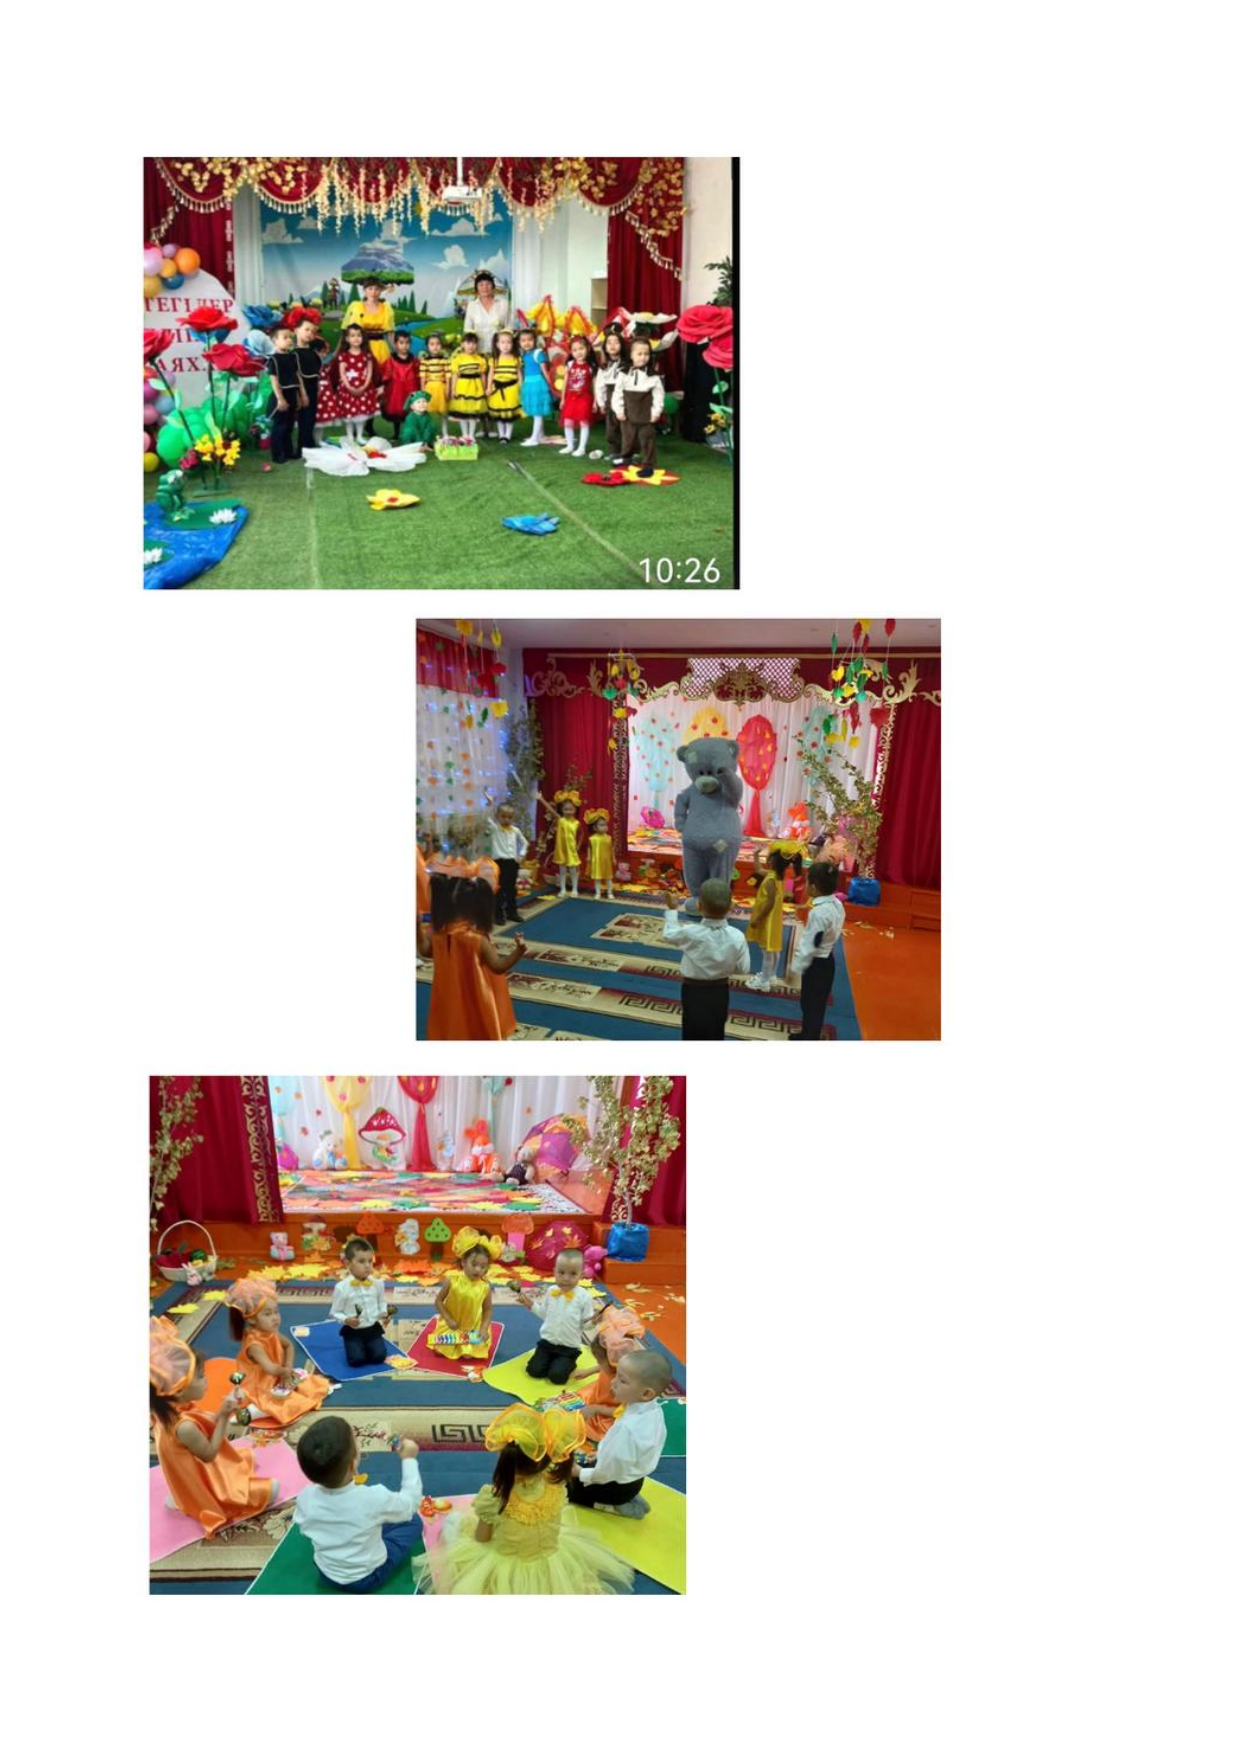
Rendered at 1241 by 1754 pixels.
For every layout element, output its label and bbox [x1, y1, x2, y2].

picture [118, 118, 972, 1634]
